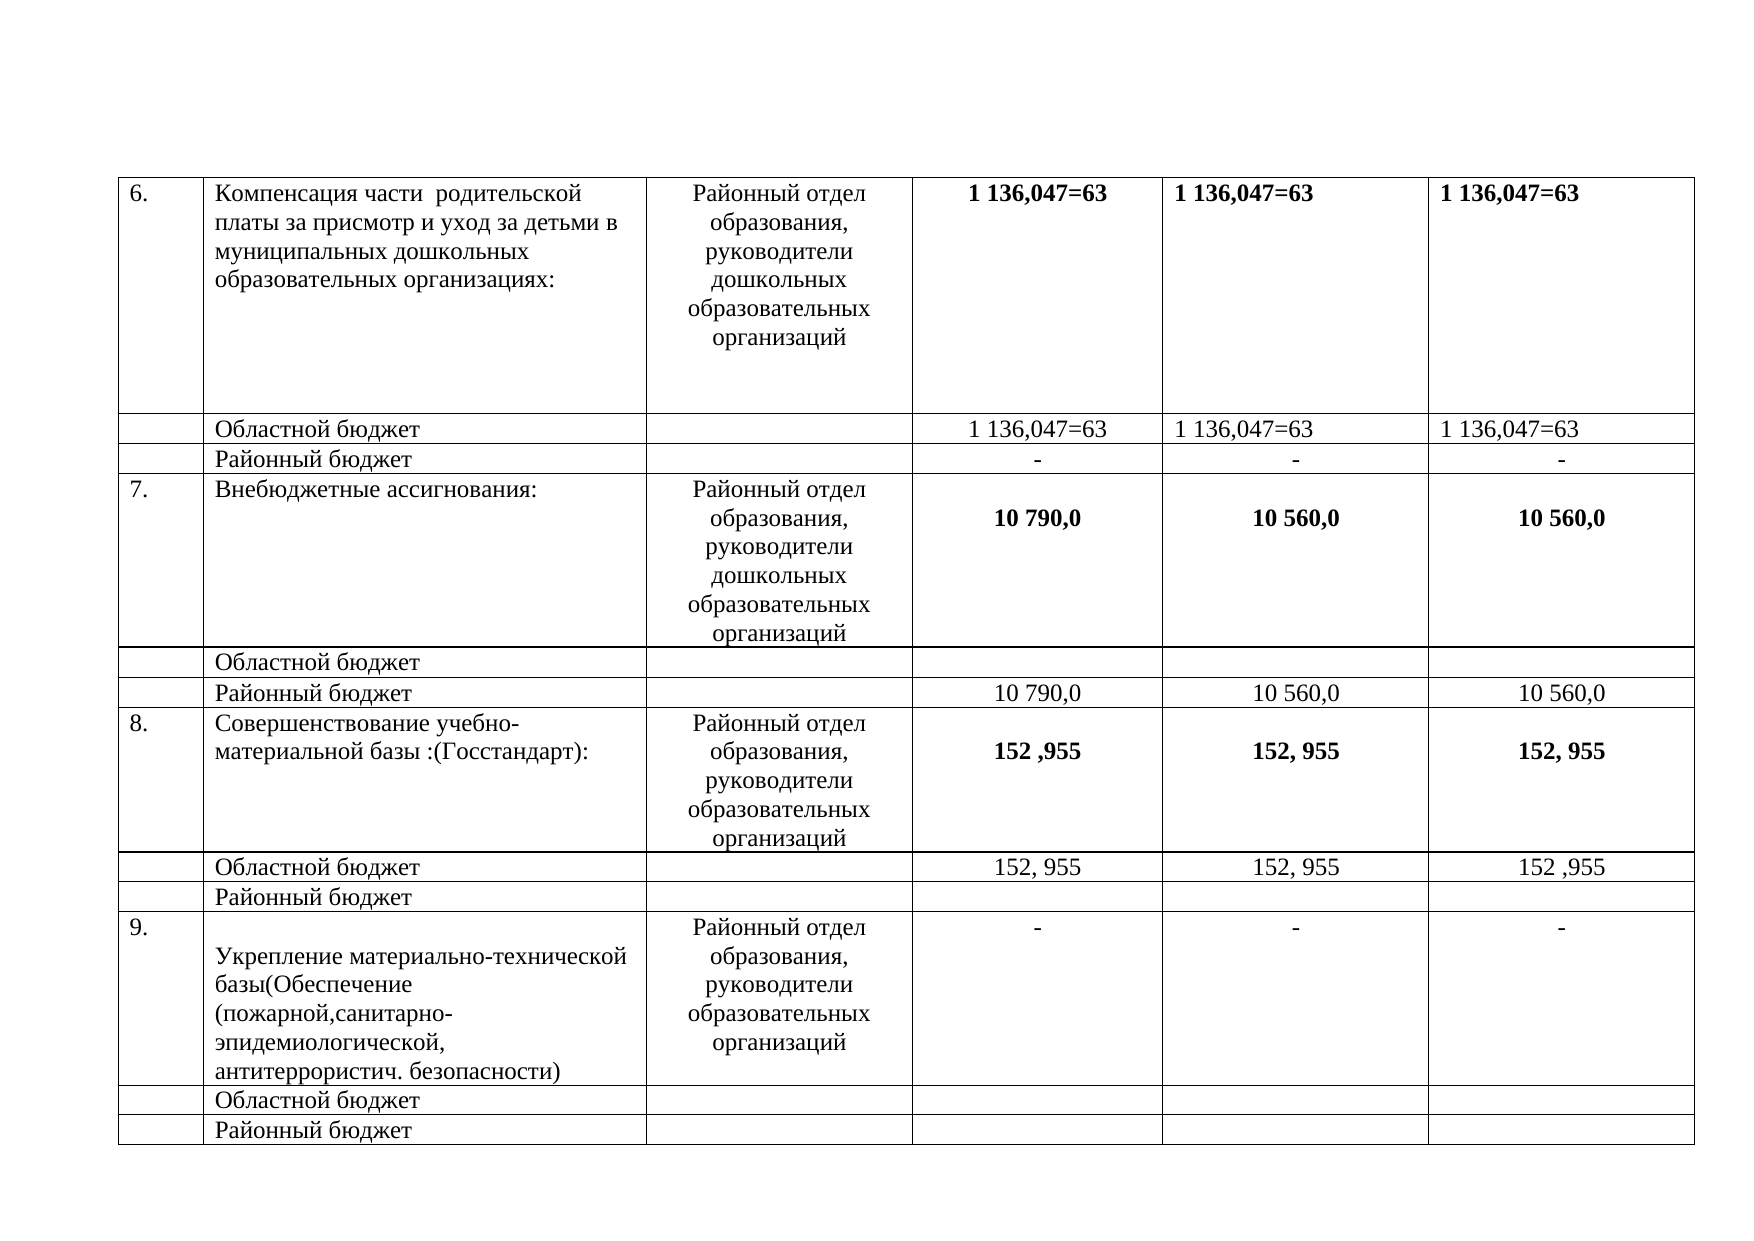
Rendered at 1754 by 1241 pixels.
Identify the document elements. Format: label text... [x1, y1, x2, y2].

table_cell [913, 648, 1162, 677]
table_cell Районный бюджет [204, 1115, 646, 1144]
table_cell - [913, 912, 1162, 1084]
table_cell [119, 414, 203, 443]
table_cell - [1429, 444, 1694, 473]
table_cell Районный отдел образования, руководители дошкольных образовательных организаций [647, 474, 912, 646]
table_cell [119, 853, 203, 881]
table_cell - [1163, 912, 1428, 1084]
table_cell [913, 1115, 1162, 1144]
table_cell Компенсация части родительской платы за присмотр и уход за детьми в муниципальных дошкольных образовательных организациях: [204, 178, 646, 413]
table_cell 1 136,047=63 [1163, 414, 1428, 443]
table_cell [647, 1086, 912, 1114]
table_cell [1163, 648, 1428, 677]
table_cell [913, 1086, 1162, 1114]
table_cell 10 560,0 [1163, 474, 1428, 646]
table_cell [647, 853, 912, 881]
table_cell [119, 1115, 203, 1144]
table_cell [647, 678, 912, 707]
table_cell 10 560,0 [1163, 678, 1428, 707]
table_cell 6. [119, 178, 203, 413]
table_cell 152 ,955 [913, 708, 1162, 851]
table_cell 1 136,047=63 [913, 414, 1162, 443]
table_cell 8. [119, 708, 203, 851]
table_cell - [1429, 912, 1694, 1084]
table_cell [119, 1086, 203, 1114]
table_cell Районный отдел образования, руководители образовательных организаций [647, 708, 912, 851]
table_cell [119, 882, 203, 911]
table_cell 7. [119, 474, 203, 646]
table_cell [1163, 1115, 1428, 1144]
table_cell [119, 678, 203, 707]
table_cell 152, 955 [1163, 708, 1428, 851]
table_cell Областной бюджет [204, 648, 646, 677]
table_cell Областной бюджет [204, 1086, 646, 1114]
table_cell [119, 648, 203, 677]
table_cell Районный отдел образования, руководители дошкольных образовательных организаций [647, 178, 912, 413]
table_cell [913, 882, 1162, 911]
table_cell 1 136,047=63 [1163, 178, 1428, 413]
table_cell 1 136,047=63 [1429, 178, 1694, 413]
table_cell Укрепление материально-технической базы(Обеспечение (пожарной,санитарно-эпидемиологической, антитеррористич. безопасности) [204, 912, 646, 1084]
table_cell [1429, 648, 1694, 677]
table_cell [1429, 882, 1694, 911]
table_cell Районный бюджет [204, 444, 646, 473]
table_cell 1 136,047=63 [913, 178, 1162, 413]
table_cell 9. [119, 912, 203, 1084]
table_cell 152 ,955 [1429, 853, 1694, 881]
table_cell [1163, 1086, 1428, 1114]
table_cell Районный бюджет [204, 678, 646, 707]
table_cell Районный отдел образования, руководители образовательных организаций [647, 912, 912, 1084]
table_cell [1429, 1115, 1694, 1144]
table_cell [1163, 882, 1428, 911]
table_cell [1429, 1086, 1694, 1114]
table_cell 10 560,0 [1429, 678, 1694, 707]
table_cell 152, 955 [1163, 853, 1428, 881]
table_cell [647, 1115, 912, 1144]
table_cell 10 790,0 [913, 474, 1162, 646]
table_cell [119, 444, 203, 473]
table_cell 152, 955 [913, 853, 1162, 881]
table_cell [647, 414, 912, 443]
table_cell Областной бюджет [204, 414, 646, 443]
table_cell [647, 444, 912, 473]
table_cell [647, 648, 912, 677]
table_cell Совершенствование учебно-материальной базы :(Госстандарт): [204, 708, 646, 851]
table_cell 10 790,0 [913, 678, 1162, 707]
table_cell - [1163, 444, 1428, 473]
table_cell 152, 955 [1429, 708, 1694, 851]
table_cell 10 560,0 [1429, 474, 1694, 646]
table_cell 1 136,047=63 [1429, 414, 1694, 443]
table_cell Внебюджетные ассигнования: [204, 474, 646, 646]
table_cell Областной бюджет [204, 853, 646, 881]
table_cell Районный бюджет [204, 882, 646, 911]
table_cell - [913, 444, 1162, 473]
table_cell [647, 882, 912, 911]
